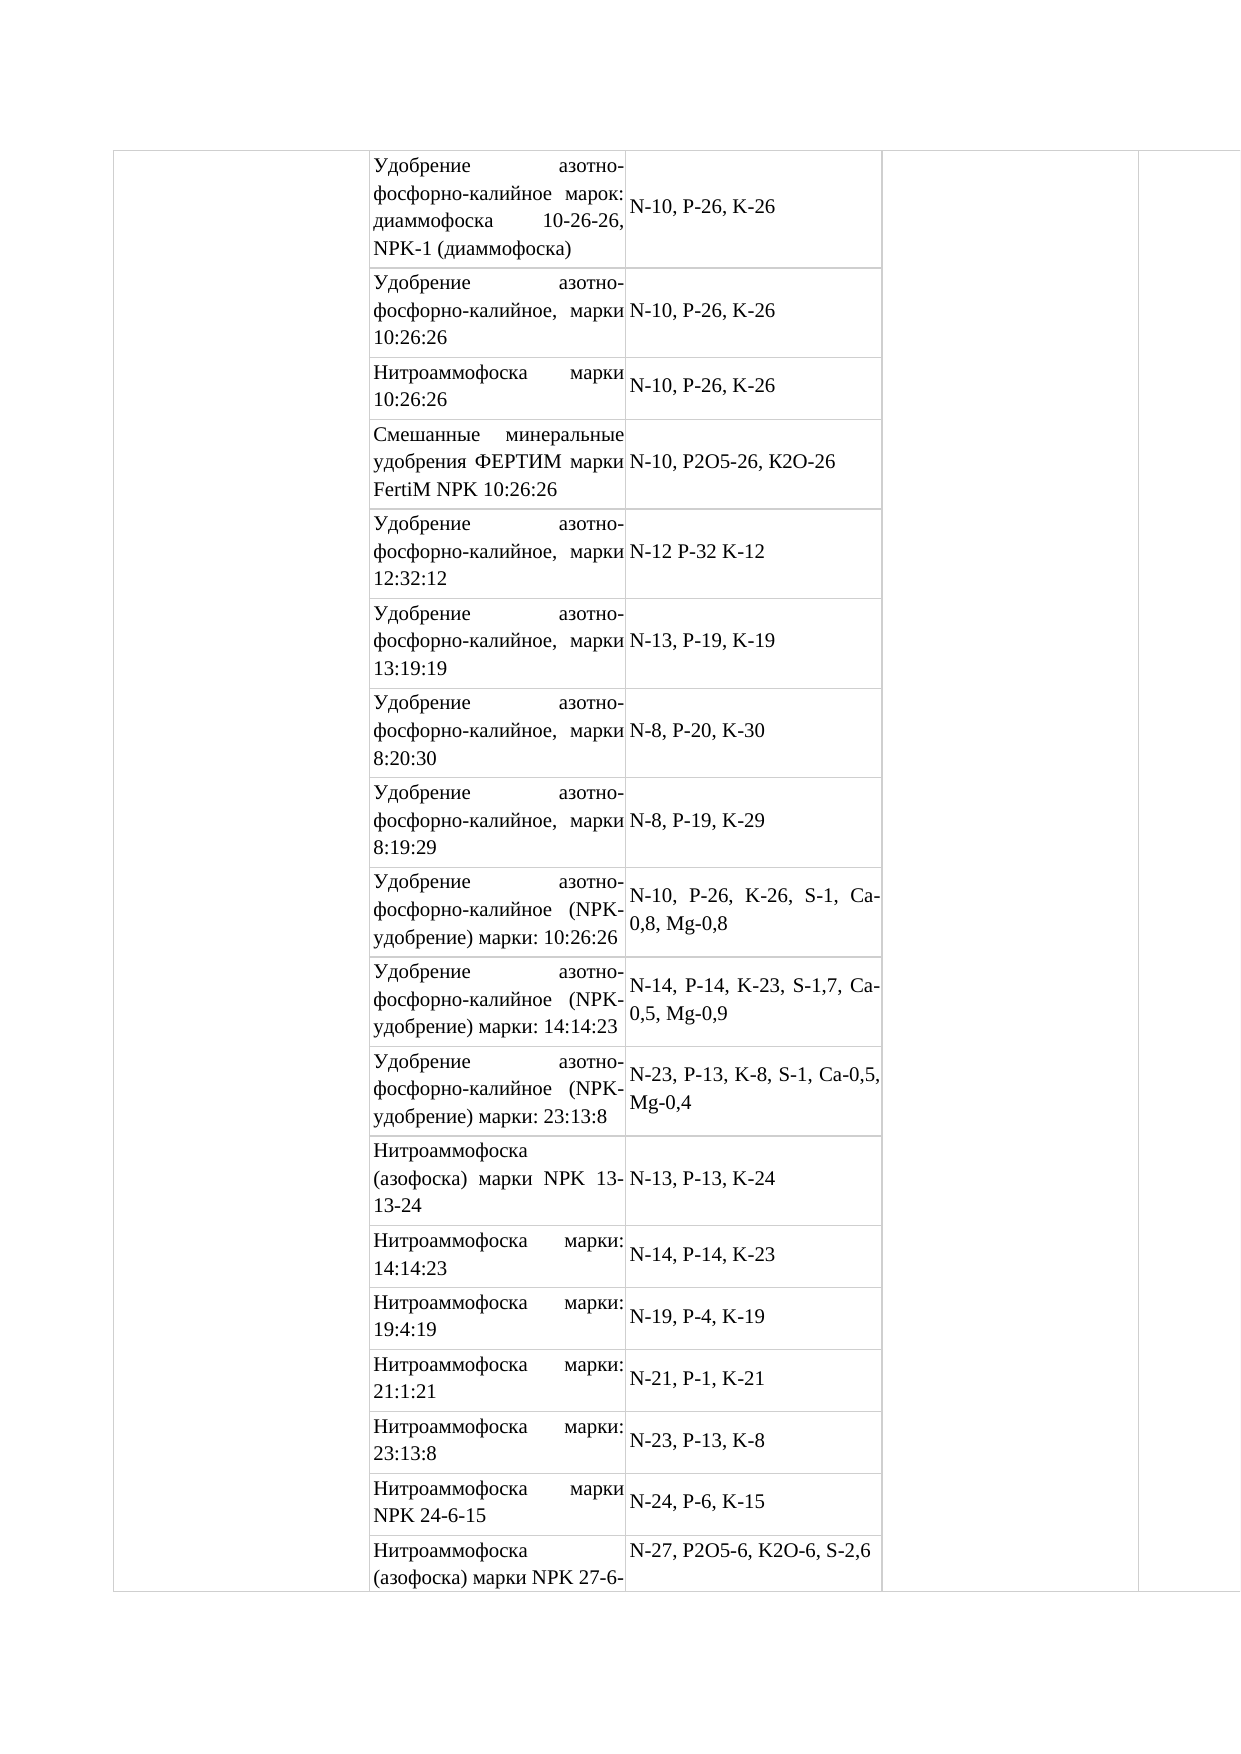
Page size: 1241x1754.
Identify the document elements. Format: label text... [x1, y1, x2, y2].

table_cell Удобрение азотно-фосфорно-калийное (NPK-удобрение) марки: 14:14:23 [370, 958, 625, 1046]
table_cell N-13, P-19, K-19 [626, 599, 881, 687]
table_cell Удобрение азотно-фосфорно-калийное, марки 8:19:29 [370, 778, 625, 867]
table_cell N-10, P-26, K-26 [626, 151, 881, 267]
table_cell N-10, P-26, K-26 [626, 358, 881, 419]
table_cell N-10, P-26, K-26, S-1, Ca-0,8, Mg-0,8 [626, 868, 881, 956]
table_cell Нитроаммофоска марки: 21:1:21 [370, 1350, 625, 1411]
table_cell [370, 1536, 625, 1591]
table_cell Удобрение азотно-фосфорно-калийное (NPK-удобрение) марки: 10:26:26 [370, 868, 625, 956]
table_cell N-10, P-26, K-26 [626, 269, 881, 357]
table_cell N-24, P-6, K-15 [626, 1474, 881, 1535]
table_cell N-10, P2O5-26, К2О-26 [626, 420, 881, 508]
table_cell N-23, P-13, K-8, S-1, Ca-0,5, Mg-0,4 [626, 1047, 881, 1135]
table_cell Нитроаммофоска марки 10:26:26 [370, 358, 625, 419]
table_cell Удобрение азотно-фосфорно-калийное, марки 12:32:12 [370, 510, 625, 598]
table_cell N-21, P-1, K-21 [626, 1350, 881, 1411]
table_cell Нитроаммофоска (азофоска) марки NPK 13-13-24 [370, 1137, 625, 1225]
table_cell Удобрение азотно-фосфорно-калийное марок: диаммофоска 10-26-26, NPK-1 (диаммофоска) [370, 151, 625, 267]
table_cell Удобрение азотно-фосфорно-калийное, марки 8:20:30 [370, 689, 625, 777]
table_cell N-13, P-13, K-24 [626, 1137, 881, 1225]
table_cell Удобрение азотно-фосфорно-калийное (NPK-удобрение) марки: 23:13:8 [370, 1047, 625, 1135]
table_cell Смешанные минеральные удобрения ФЕРТИМ марки FertiM NPK 10:26:26 [370, 420, 625, 508]
table_cell Нитроаммофоска марки NPK 24-6-15 [370, 1474, 625, 1535]
table_cell N-19, P-4, K-19 [626, 1288, 881, 1349]
table_cell Удобрение азотно-фосфорно-калийное, марки 10:26:26 [370, 269, 625, 357]
table_cell N-8, P-20, K-30 [626, 689, 881, 777]
table_cell N-23, P-13, K-8 [626, 1412, 881, 1473]
table_cell Нитроаммофоска марки: 23:13:8 [370, 1412, 625, 1473]
table_cell Удобрение азотно-фосфорно-калийное, марки 13:19:19 [370, 599, 625, 687]
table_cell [626, 1536, 881, 1591]
table_cell N-12 P-32 K-12 [626, 510, 881, 598]
table_cell Нитроаммофоска марки: 19:4:19 [370, 1288, 625, 1349]
table_cell Нитроаммофоска марки: 14:14:23 [370, 1226, 625, 1287]
table_cell N-14, P-14, K-23 [626, 1226, 881, 1287]
table_cell N-8, P-19, K-29 [626, 778, 881, 867]
table_cell N-14, P-14, K-23, S-1,7, Ca-0,5, Mg-0,9 [626, 958, 881, 1046]
